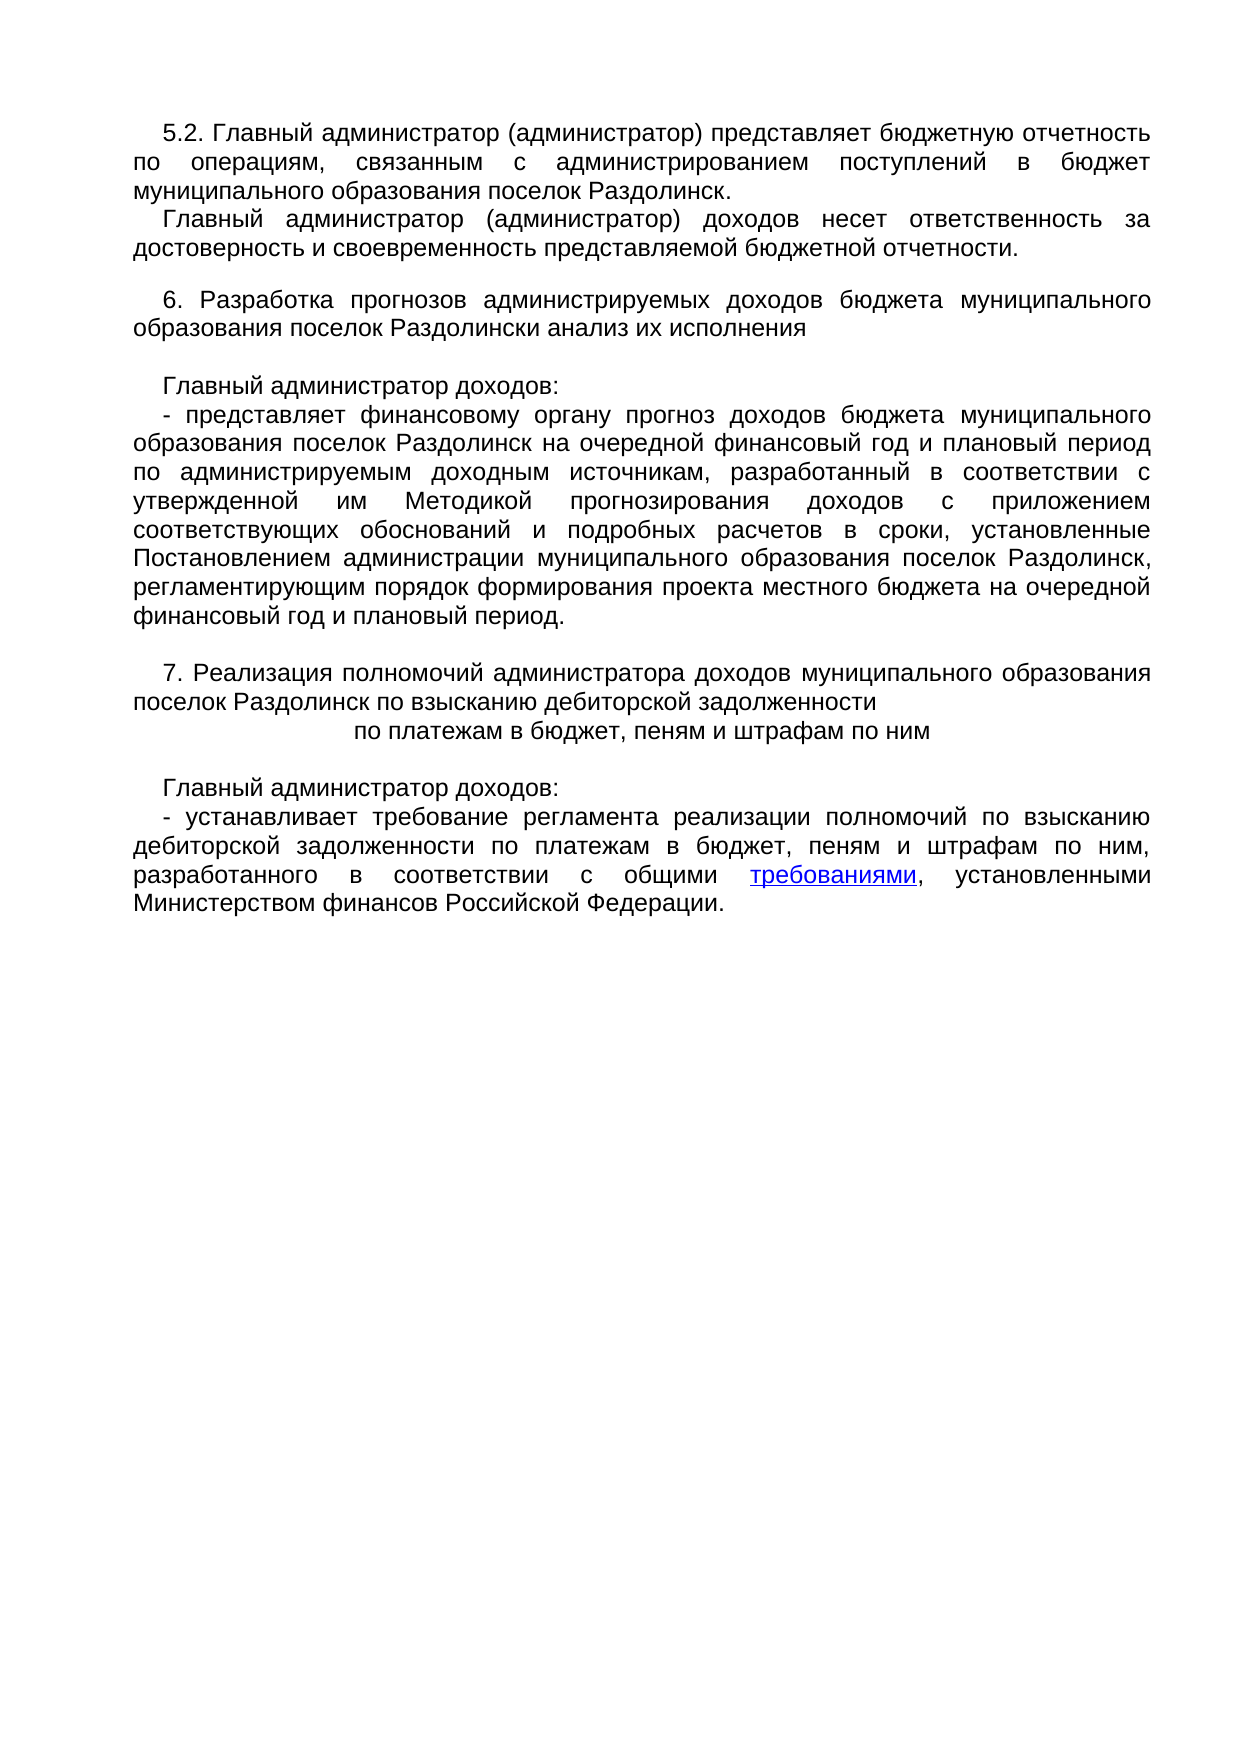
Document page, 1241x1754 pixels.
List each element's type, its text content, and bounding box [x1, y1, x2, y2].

text 7. Реализация полномочий администратора доходов муниципального образования поселок Раздолинск по взысканию дебиторской задолженности [133, 658, 1152, 716]
text Главный администратор доходов: [133, 773, 1152, 802]
text 5.2. Главный администратор (администратор) представляет бюджетную отчетность по операциям, связанным с администрированием поступлений в бюджет муниципального образования поселок Раздолинск. [133, 118, 1152, 204]
text по платежам в бюджет, пеням и штрафам по ним [133, 716, 1152, 744]
text Главный администратор доходов: [133, 371, 1152, 399]
text Главный администратор (администратор) доходов несет ответственность за достоверность и своевременность представляемой бюджетной отчетности. [133, 204, 1152, 262]
text - представляет финансовому органу прогноз доходов бюджета муниципального образования поселок Раздолинск на очередной финансовый год и плановый период по администрируемым доходным источникам, разработанный в соответствии с утвержденной им Методикой прогнозирования доходов с приложением соответствующих обоснований и подробных расчетов в сроки, установленные Постановлением администрации муниципального образования поселок Раздолинск, регламентирующим порядок формирования проекта местного бюджета на очередной финансовый год и плановый период. [133, 399, 1152, 629]
text 6. Разработка прогнозов администрируемых доходов бюджета муниципального образования поселок Раздолински анализ их исполнения [133, 284, 1152, 342]
text - устанавливает требование регламента реализации полномочий по взысканию дебиторской задолженности по платежам в бюджет, пеням и штрафам по ним, разработанного в соответствии с общими требованиями, установленными Министерством финансов Российской Федерации. [133, 802, 1152, 917]
